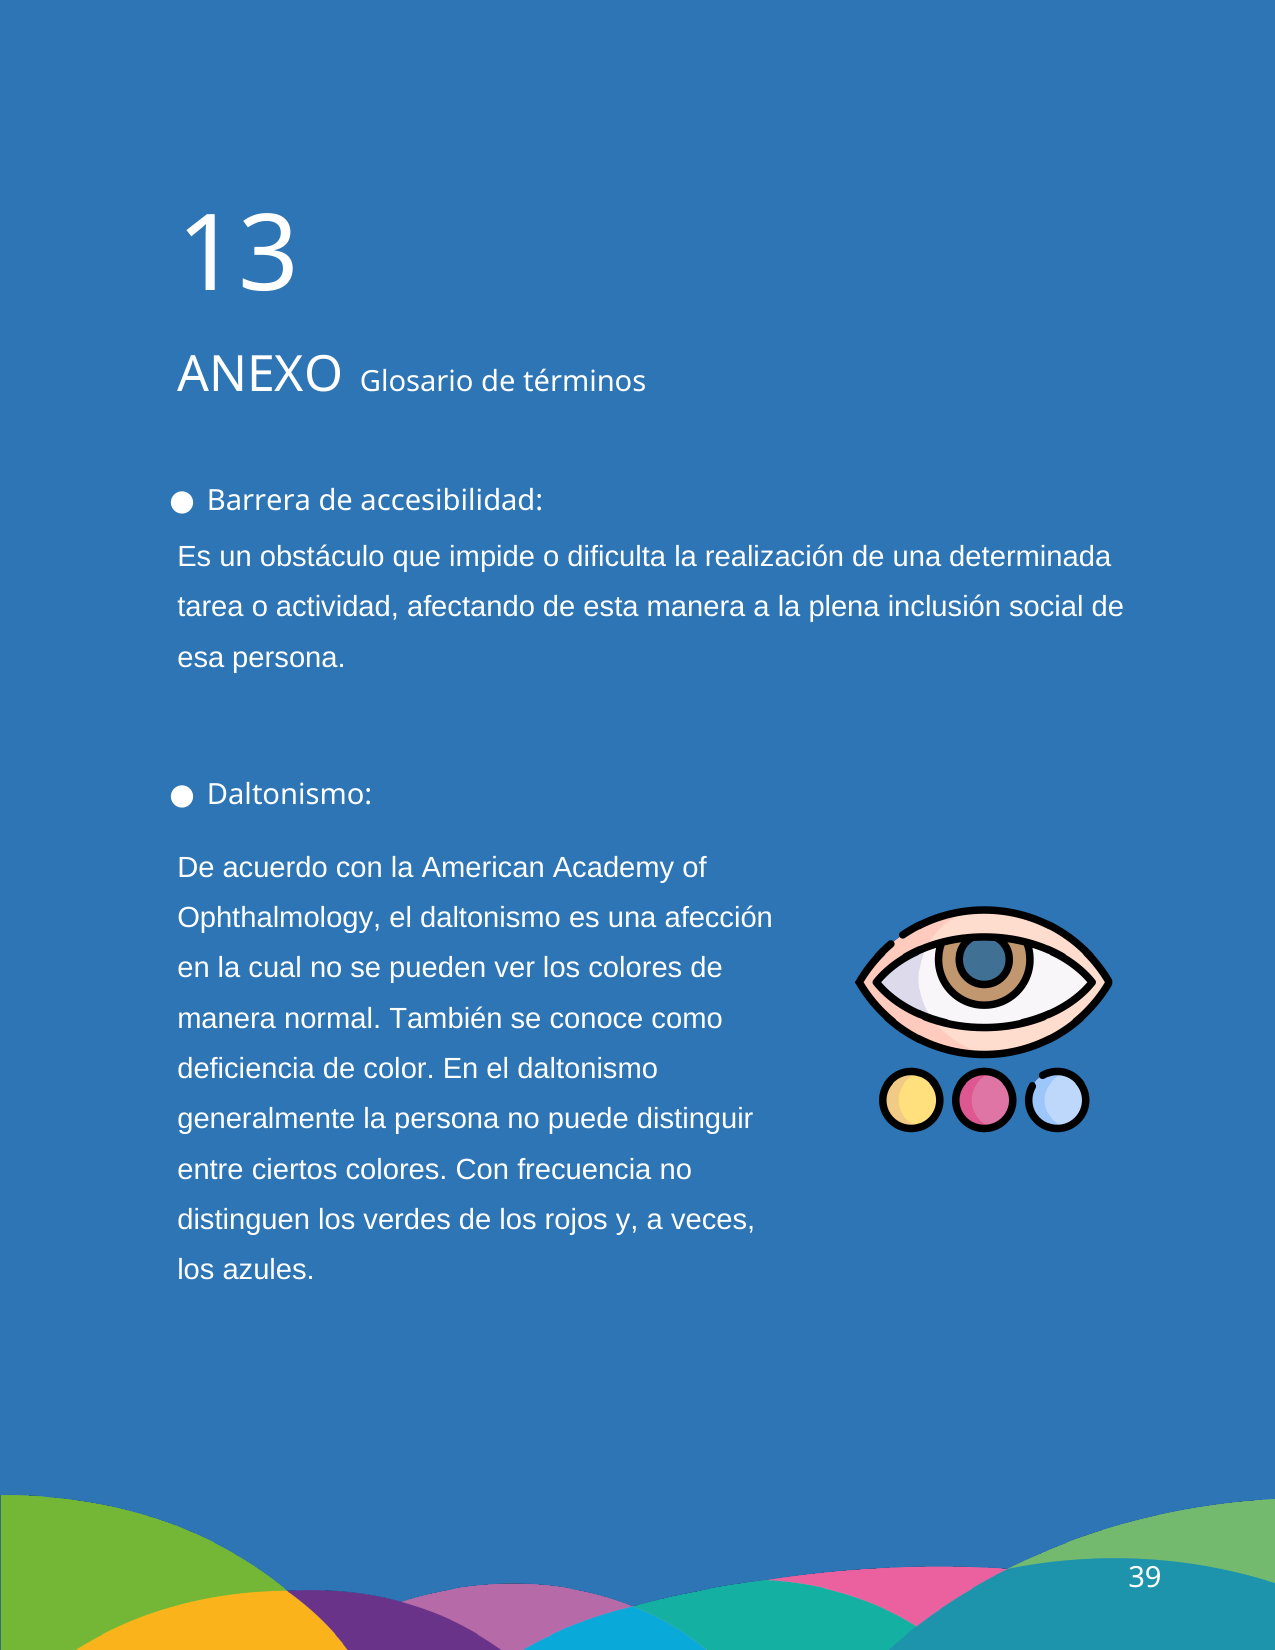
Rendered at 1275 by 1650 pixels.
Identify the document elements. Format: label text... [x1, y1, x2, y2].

text Es un obstáculo que impide o dificulta la realización de una determinada tarea o actividad, afectando de esta manera a la plena inclusión social de esa persona. [177, 539, 1167, 673]
list Daltonismo: [169, 774, 797, 813]
text De acuerdo con la American Academy of Ophthalmology, el daltonismo es una afección en la cual no se pueden ver los colores de manera normal. También se conoce como deficiencia de color. En el daltonismo generalmente la persona no puede distinguir entre ciertos colores. Con frecuencia no distinguen los verdes de los rojos y, a veces, los azules. [177, 850, 797, 1286]
title Barrera de accesibilidad: [169, 479, 1167, 519]
text ANEXO Glosario de términos [177, 338, 1167, 407]
text 13 [177, 177, 1167, 322]
picture [0, 1451, 1275, 1650]
picture [855, 890, 1113, 1148]
